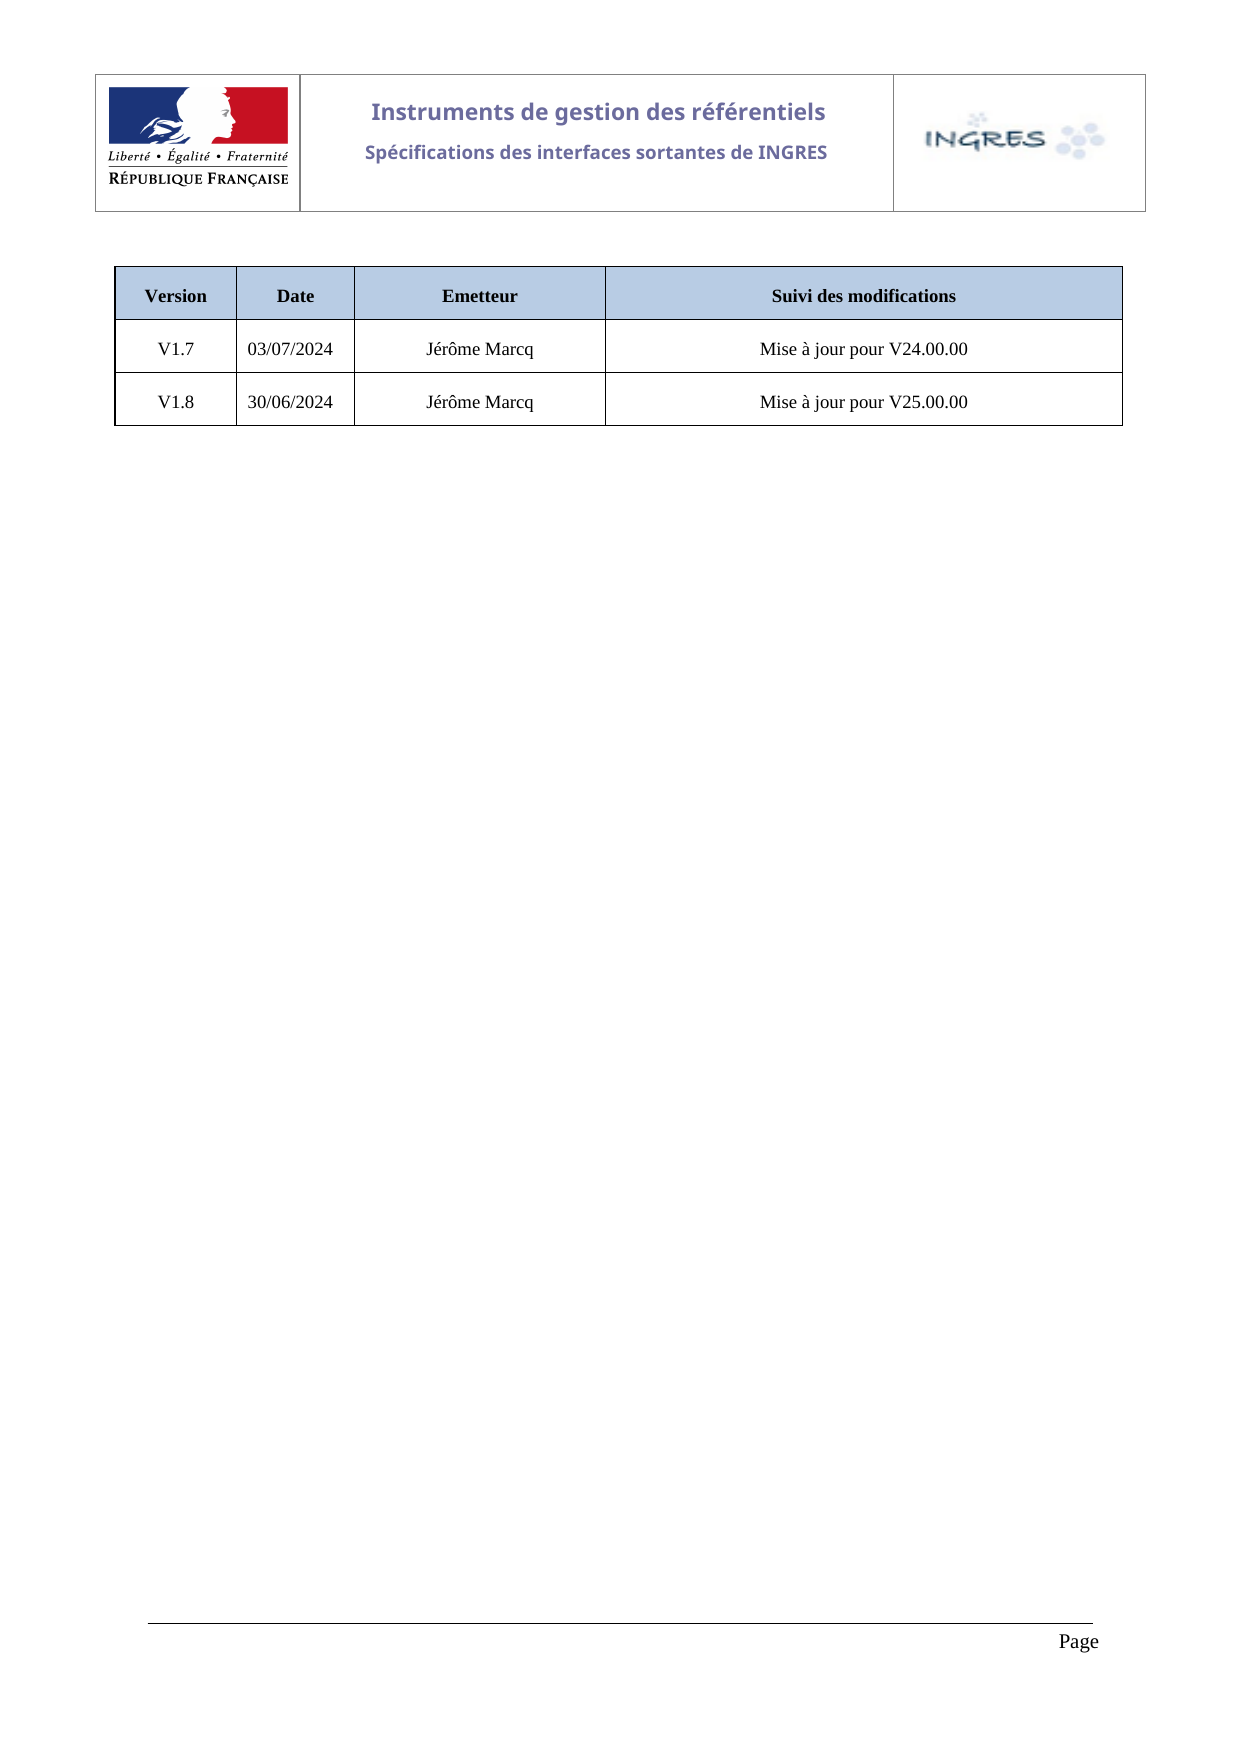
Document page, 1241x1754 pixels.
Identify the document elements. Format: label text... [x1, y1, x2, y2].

table_cell V1.7 [116, 320, 236, 372]
table_header Emetteur [355, 267, 605, 319]
picture [107, 87, 288, 187]
table_cell 30/06/2024 [237, 373, 354, 425]
table_cell Mise à jour pour V25.00.00 [606, 373, 1122, 425]
table_cell 03/07/2024 [237, 320, 354, 372]
table_cell V1.8 [116, 373, 236, 425]
table_header Version [116, 267, 236, 319]
table_header Suivi des modifications [606, 267, 1122, 319]
table_cell Jérôme Marcq [355, 373, 605, 425]
table_cell Mise à jour pour V24.00.00 [606, 320, 1122, 372]
table_header Date [237, 267, 354, 319]
table_cell Jérôme Marcq [355, 320, 605, 372]
